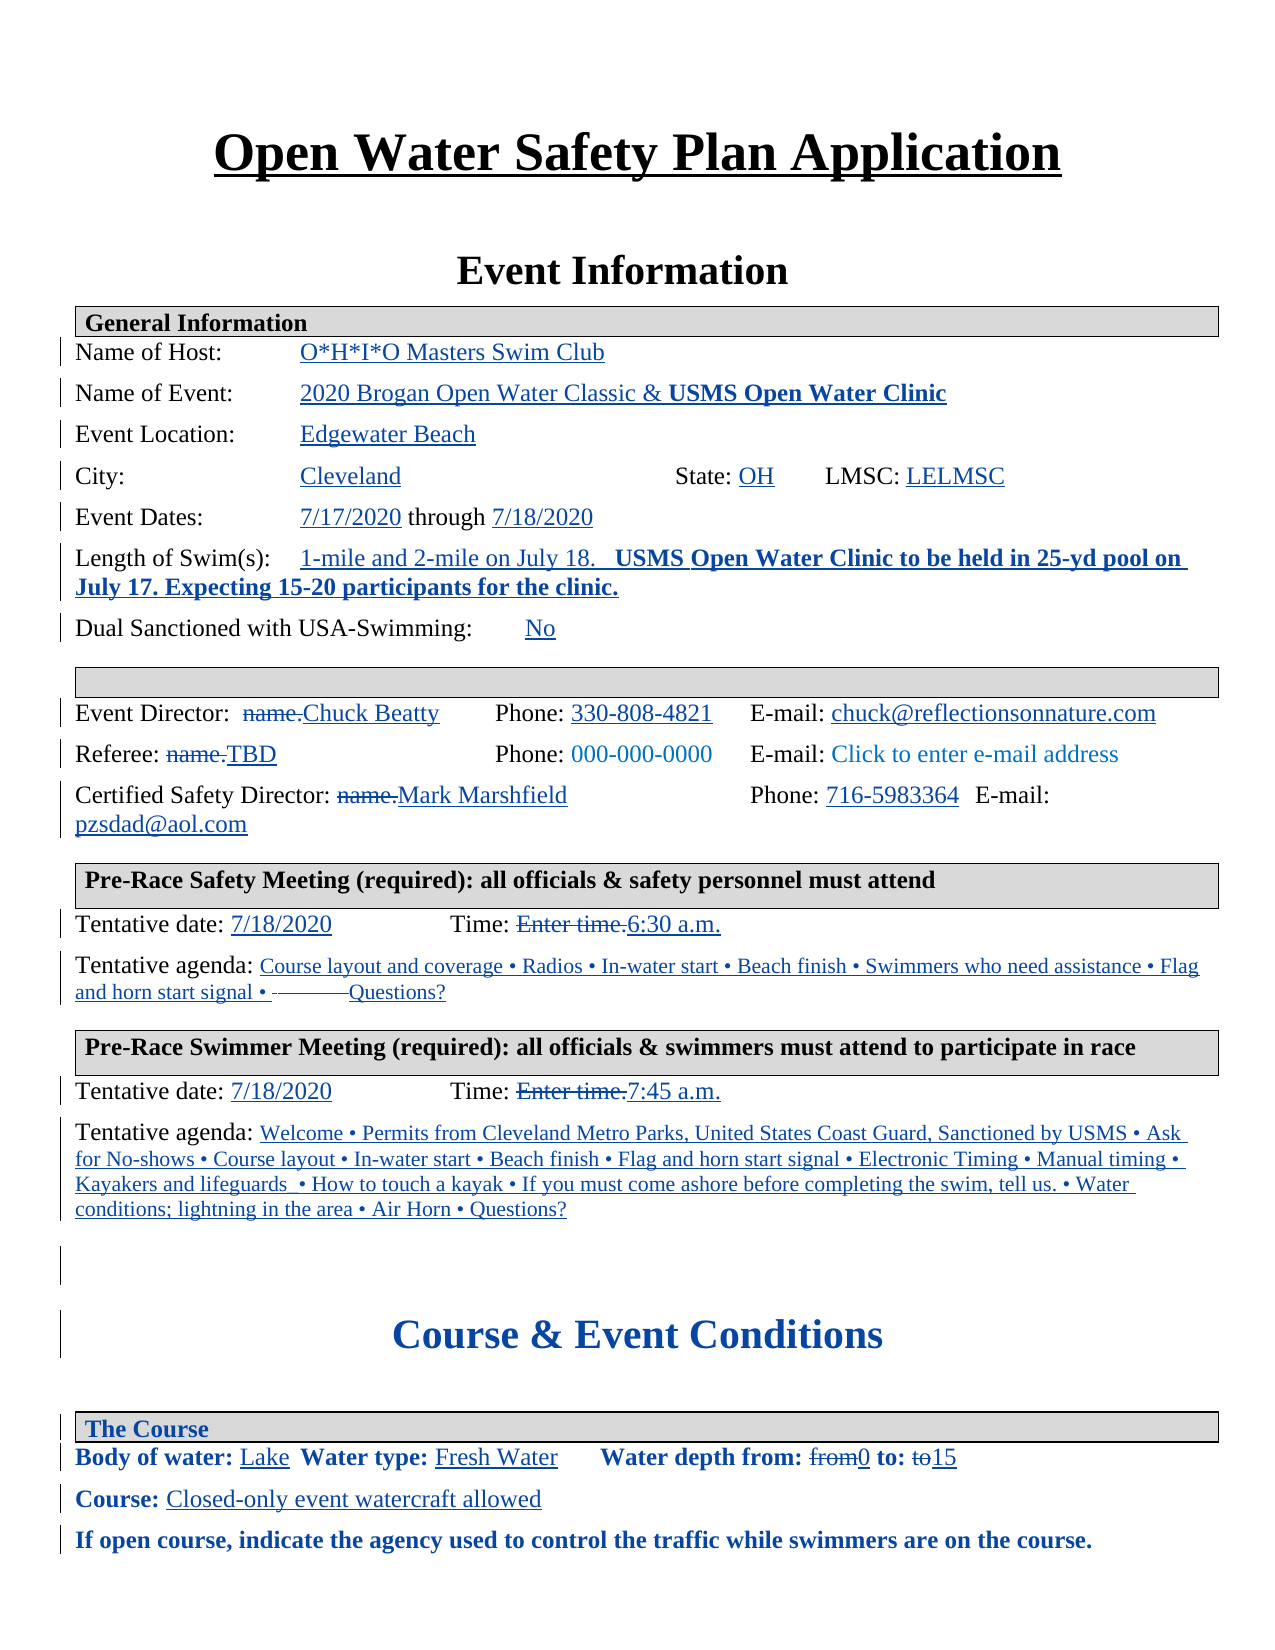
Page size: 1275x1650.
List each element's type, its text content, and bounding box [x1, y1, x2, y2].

text Name of Host: [75, 337, 1200, 366]
text Name of Event: [75, 378, 1200, 407]
text Event Director: Phone: E-mail: [75, 698, 1200, 727]
table_header Pre-Race Swimmer Meeting (required): all officials & swimmers must attend to participate in race [76, 1031, 1218, 1075]
text Course & Event Conditions [75, 1310, 1200, 1358]
table_header General Information [76, 307, 1218, 336]
text Referee: Phone: E-mail: [75, 739, 1200, 768]
text Open Water Safety Plan Application [75, 120, 1200, 182]
subtitle Event Information [45, 246, 1200, 293]
text Dual Sanctioned with USA-Swimming: [75, 613, 1200, 642]
text Tentative date: Time: [75, 1076, 1200, 1104]
text Tentative agenda: [75, 951, 1200, 1004]
text Tentative date: Time: [75, 909, 1200, 938]
text If open course, indicate the agency used to control the traffic while swimmers are on the course. [75, 1525, 1200, 1554]
text Event Dates: through [75, 502, 1200, 531]
text Length of Swim(s): [75, 543, 1200, 601]
table_header Key Event Personnel [76, 668, 1218, 697]
text City: State: LMSC: [75, 461, 1200, 489]
text Certified Safety Director: Phone: E-mail: [75, 781, 1200, 838]
text Body of water: Water type: Water depth from: to: [75, 1443, 1200, 1471]
table_header The Course [76, 1413, 1218, 1441]
text Course: [75, 1484, 1200, 1512]
text Event Location: [75, 419, 1200, 448]
table_header Pre-Race Safety Meeting (required): all officials & safety personnel must attend [76, 864, 1218, 908]
text Tentative agenda: [75, 1117, 1200, 1221]
